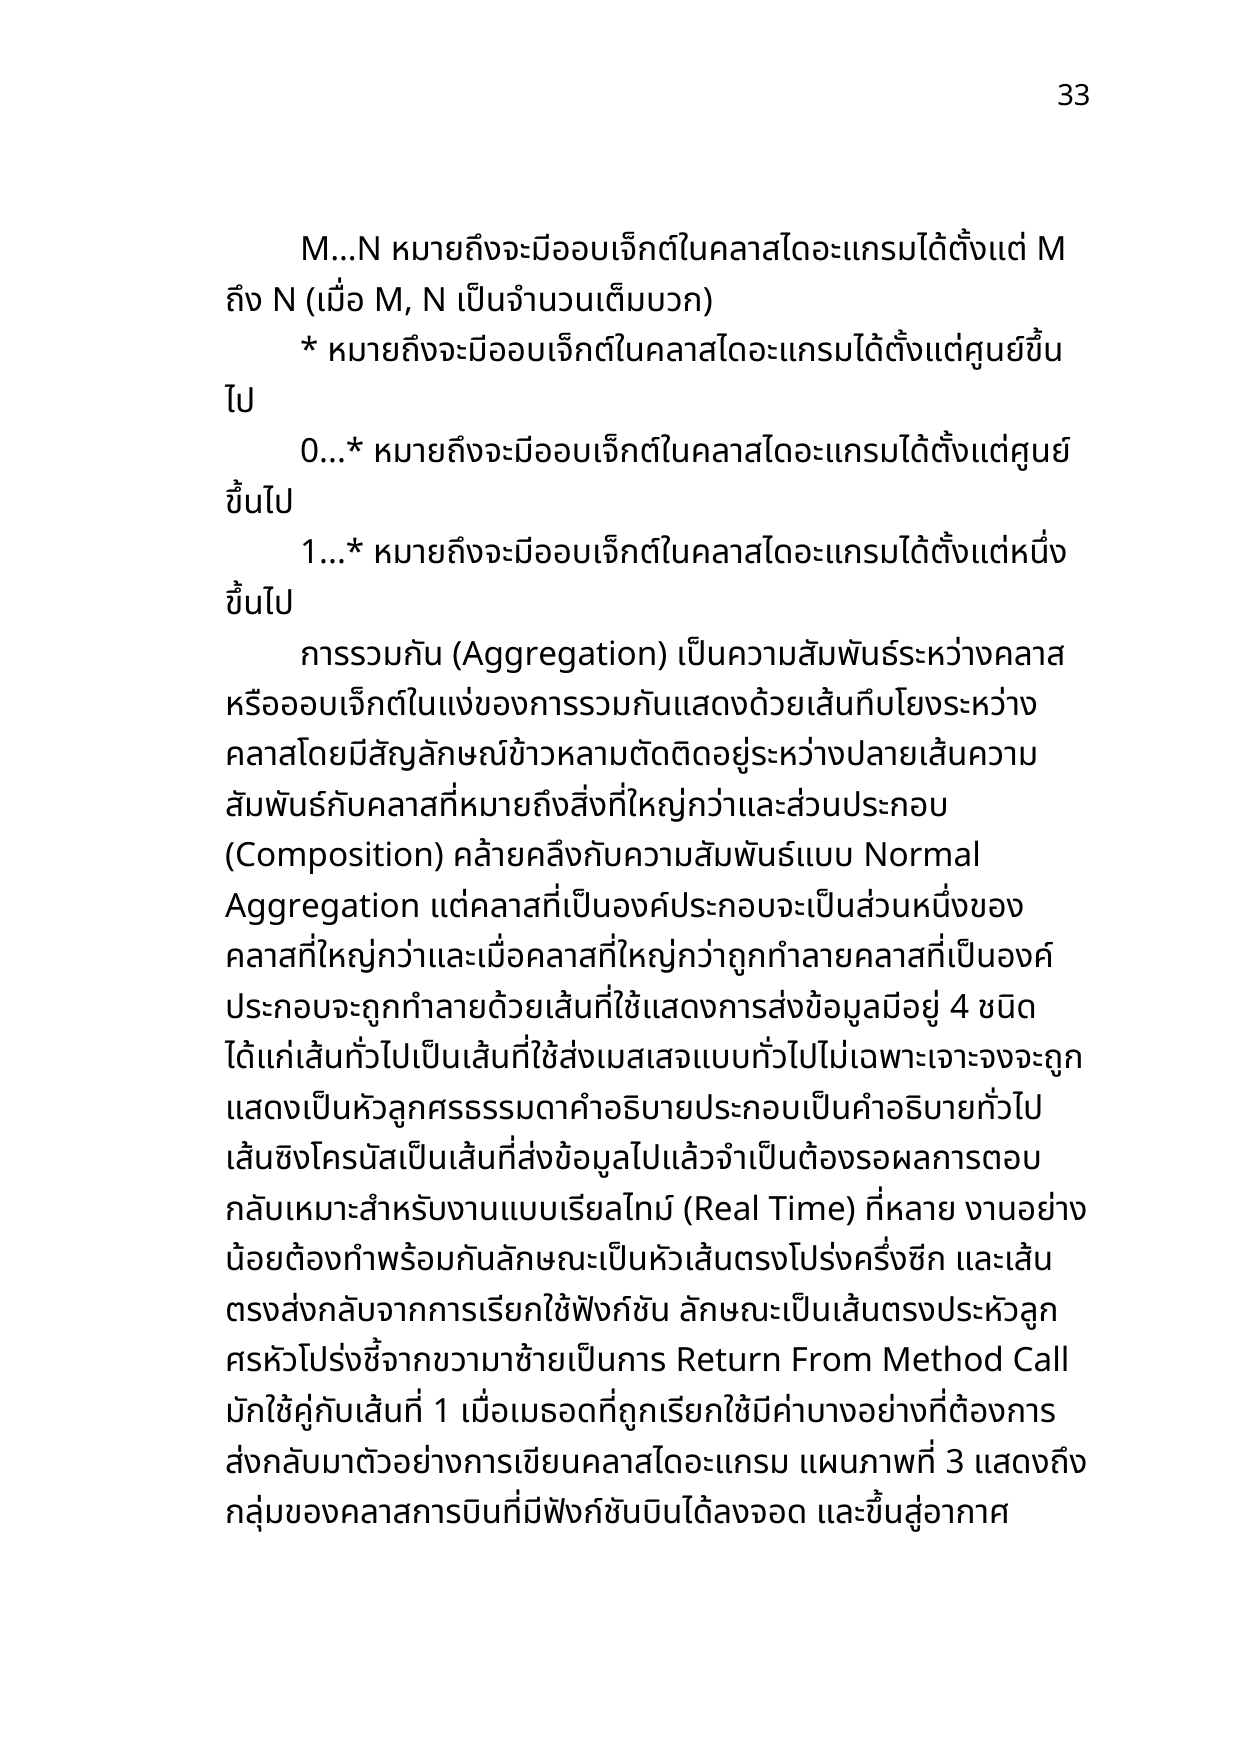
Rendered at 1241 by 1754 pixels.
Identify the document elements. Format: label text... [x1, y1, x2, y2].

text 0...* หมายถึงจะมีออบเจ็กต์ในคลาสไดอะแกรมได้ตั้งแต่ศูนย์ขึ้นไป [225, 427, 1090, 528]
text 1...* หมายถึงจะมีออบเจ็กต์ในคลาสไดอะแกรมได้ตั้งแต่หนึ่งขึ้นไป [225, 528, 1090, 629]
text การรวมกัน (Aggregation) เป็นความสัมพันธ์ระหว่างคลาสหรือออบเจ็กต์ในแง่ของการรวมกันแสดงด้วยเส้นทึบโยงระหว่างคลาสโดยมีสัญลักษณ์ข้าวหลามตัดติดอยู่ระหว่างปลายเส้นความสัมพันธ์กับคลาสที่หมายถึงสิ่งที่ใหญ่กว่าและส่วนประกอบ (Composition) คล้ายคลึงกับความสัมพันธ์แบบ Normal Aggregation แต่คลาสที่เป็นองค์ประกอบจะเป็นส่วนหนึ่งของคลาสที่ใหญ่กว่าและเมื่อคลาสที่ใหญ่กว่าถูกทำลายคลาสที่เป็นองค์ประกอบจะถูกทำลายด้วยเส้นที่ใช้แสดงการส่งข้อมูลมีอยู่ 4 ชนิดได้แก่เส้นทั่วไปเป็นเส้นที่ใช้ส่งเมสเสจแบบทั่วไปไม่เฉพาะเจาะจงจะถูกแสดงเป็นหัวลูกศรธรรมดาคำอธิบายประกอบเป็นคำอธิบายทั่วไปเส้นซิงโครนัสเป็นเส้นที่ส่งข้อมูลไปแล้วจำเป็นต้องรอผลการตอบกลับเหมาะสำหรับงานแบบเรียลไทม์ (Real Time) ที่หลาย งานอย่างน้อยต้องทำพร้อมกันลักษณะเป็นหัวเส้นตรงโปร่งครึ่งซีก และเส้นตรงส่งกลับจากการเรียกใช้ฟังก์ชัน ลักษณะเป็นเส้นตรงประหัวลูกศรหัวโปร่งชี้จากขวามาซ้ายเป็นการ Return From Method Call [225, 629, 1090, 1387]
text * หมายถึงจะมีออบเจ็กต์ในคลาสไดอะแกรมได้ตั้งแต่ศูนย์ขึ้นไป [225, 326, 1090, 427]
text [225, 1387, 1090, 1538]
text M…N หมายถึงจะมีออบเจ็กต์ในคลาสไดอะแกรมได้ตั้งแต่ M ถึง N (เมื่อ M, N เป็นจำนวนเต็มบวก) [225, 225, 1090, 326]
